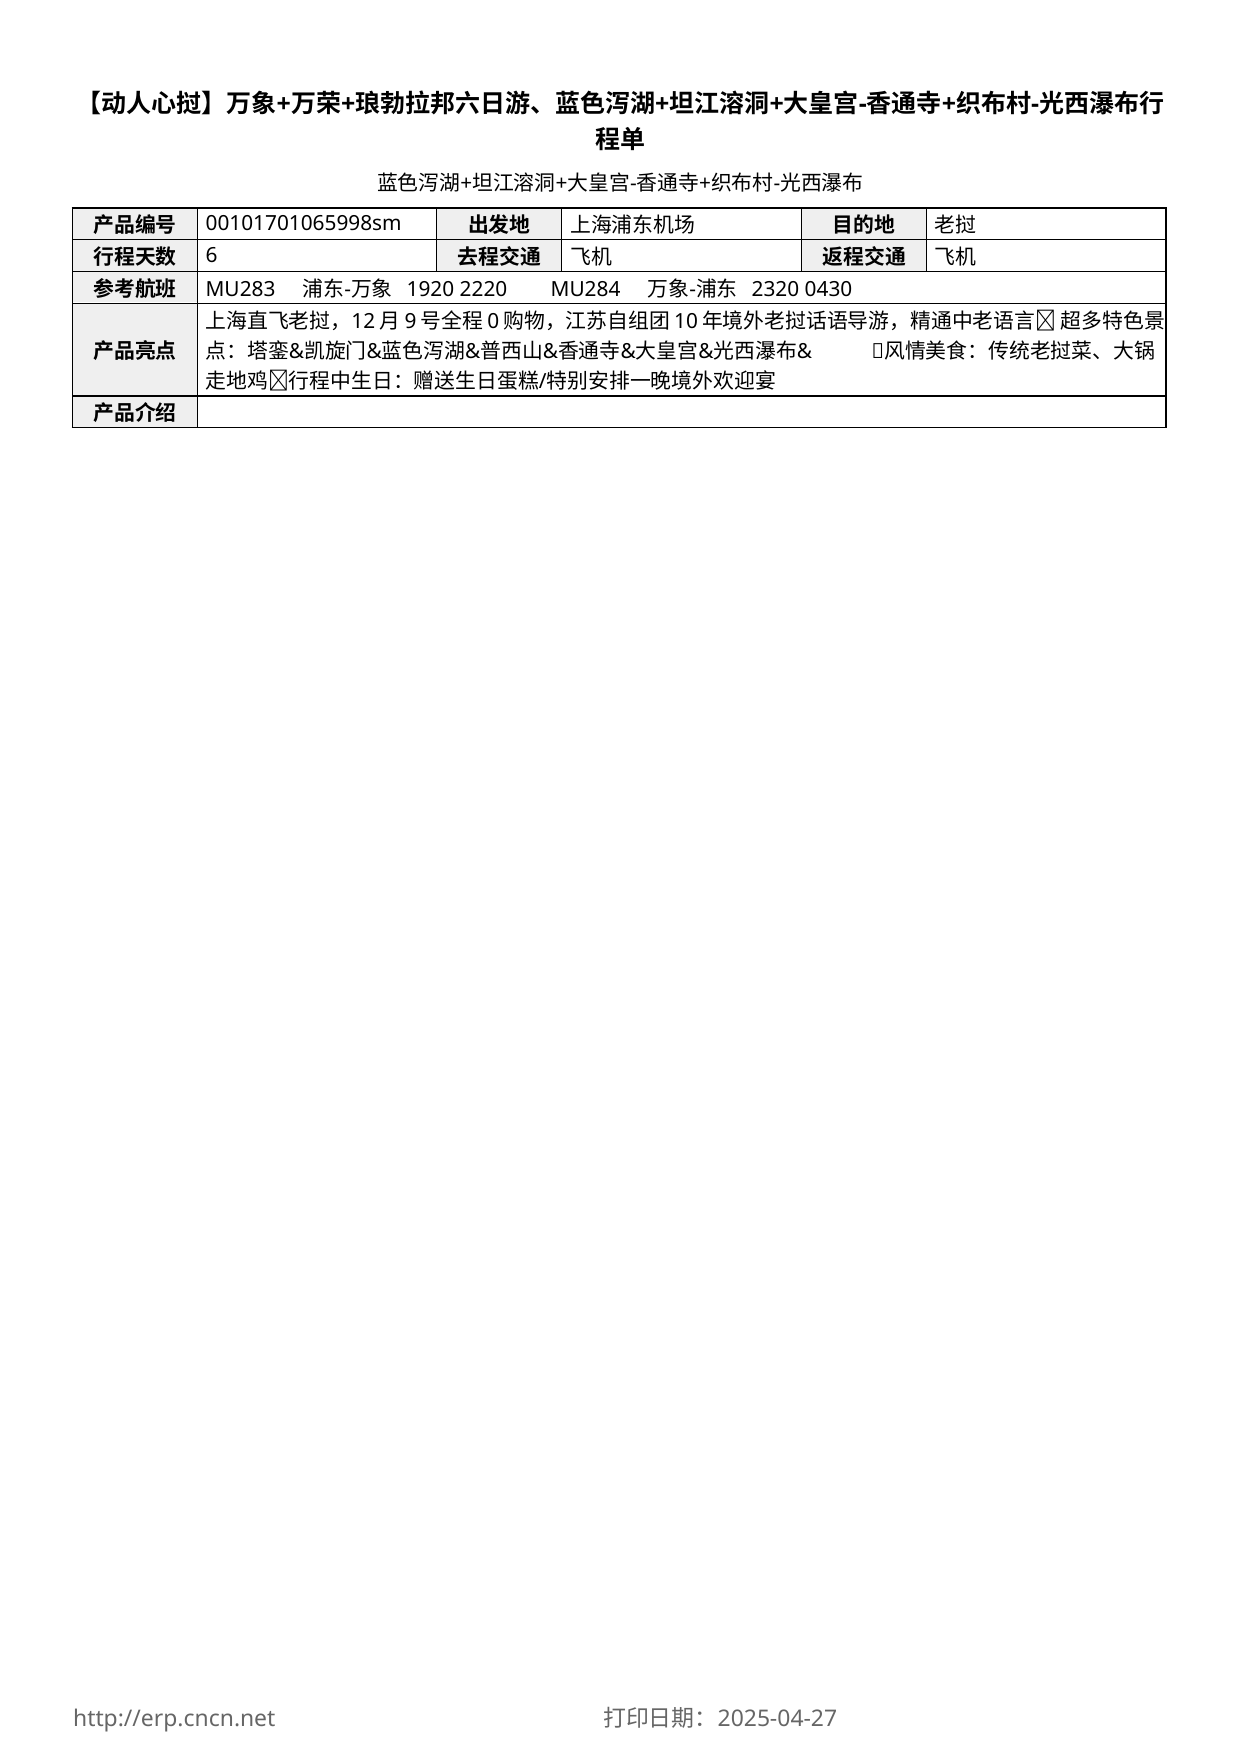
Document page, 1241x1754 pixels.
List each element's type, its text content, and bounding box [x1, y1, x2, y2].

table_cell MU283 浦东-万象 1920 2220 [198, 272, 1165, 302]
table_cell 飞机 [927, 240, 1165, 271]
table_cell 产品介绍 [73, 397, 197, 427]
table_cell 6 [198, 240, 436, 271]
table_header 上海浦东机场 [562, 209, 801, 239]
table_cell [198, 397, 1165, 427]
text 蓝色泻湖+坦江溶洞+大皇宫-香通寺+织布村-光西瀑布 [73, 166, 1167, 197]
text 【动人心挝】万象+万荣+琅勃拉邦六日游、蓝色泻湖+坦江溶洞+大皇宫-香通寺+织布村-光西瀑布行程单 [73, 83, 1167, 156]
table_header 老挝 [927, 209, 1165, 239]
table_header 目的地 [802, 209, 926, 239]
table_cell 返程交通 [802, 240, 926, 271]
table_header 产品编号 [73, 209, 197, 239]
table_cell 去程交通 [437, 240, 561, 271]
table_cell 行程天数 [73, 240, 197, 271]
table_header 00101701065998sm [198, 209, 436, 239]
table_header 出发地 [437, 209, 561, 239]
table_cell 产品亮点 [73, 304, 197, 395]
table_cell 飞机 [562, 240, 801, 271]
table_cell 参考航班 [73, 272, 197, 302]
table_cell 上海直飞老挝，12月9号 [198, 304, 1165, 395]
